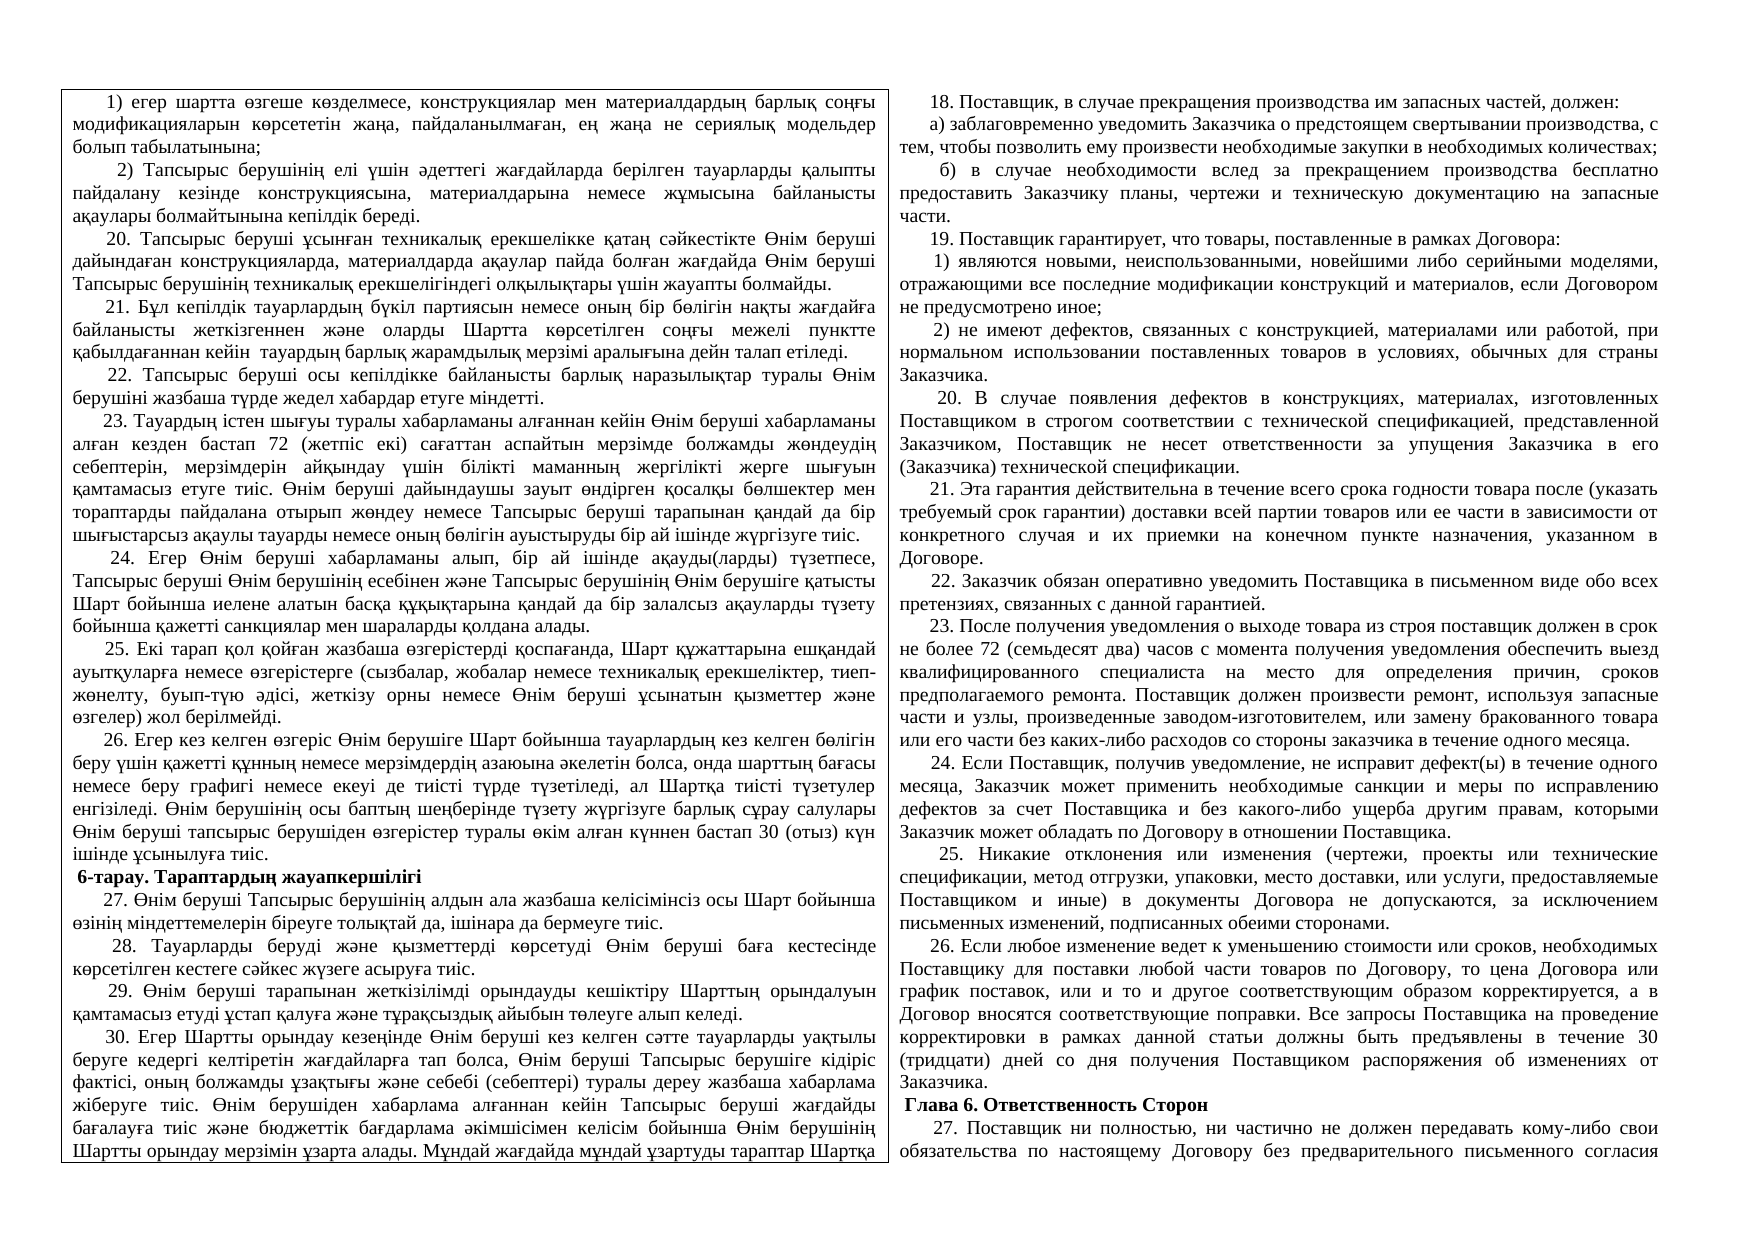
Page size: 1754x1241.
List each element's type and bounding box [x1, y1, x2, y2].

table_cell [889, 89, 1671, 1162]
table_cell [62, 90, 888, 1162]
